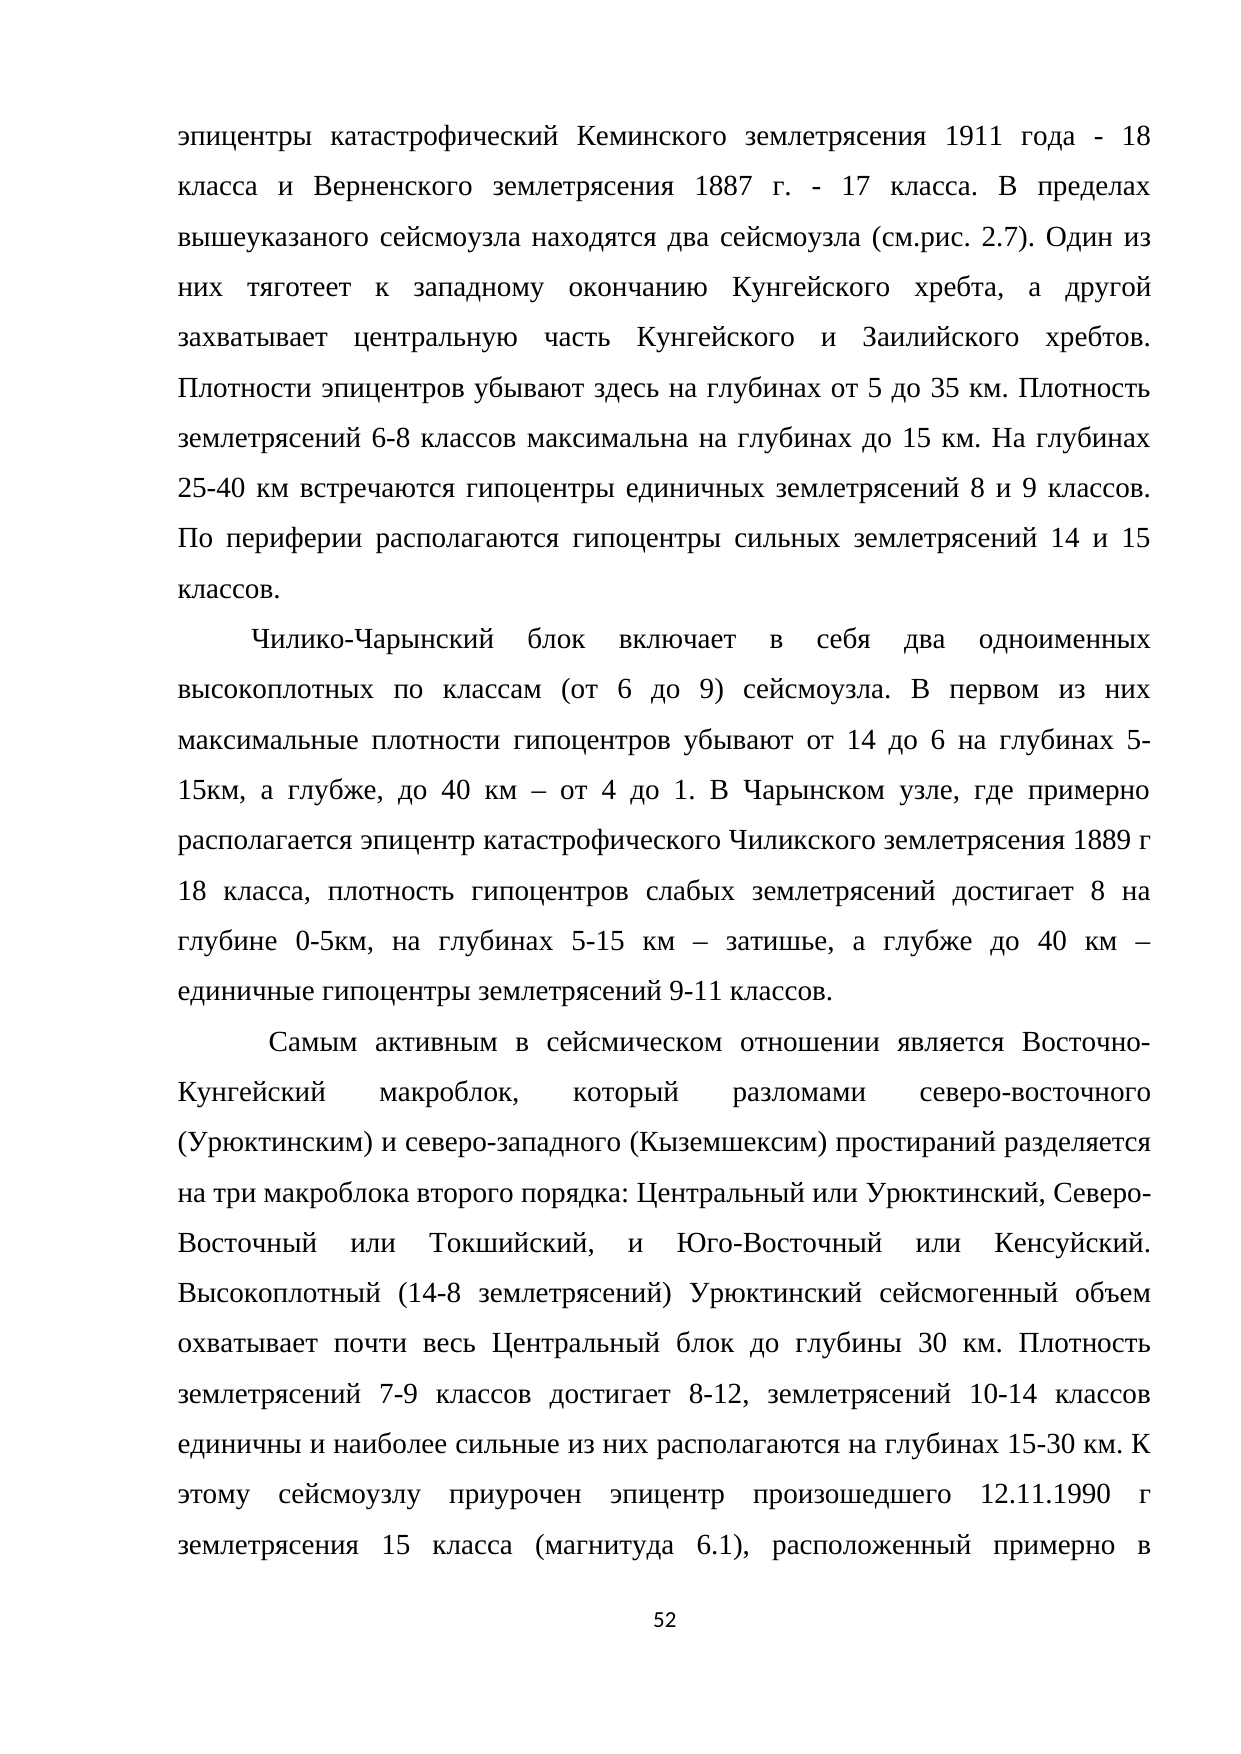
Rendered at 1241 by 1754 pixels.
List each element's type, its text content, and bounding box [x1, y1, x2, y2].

text Чилико-Чарынский блок включает в себя два одноименных высокоплотных по классам (от 6 до 9) сейсмоузла. В первом из них максимальные плотности гипоцентров убывают от 14 до 6 на глубинах 5-15км, а глубже, до 40 км – от 4 до 1. В Чарынском узле, где примерно располагается эпицентр катастрофического Чиликского землетрясения 1889 г 18 класса, плотность гипоцентров слабых землетрясений достигает 8 на глубине 0-5км, на глубинах 5-15 км – затишье, а глубже до 40 км – единичные гипоцентры землетрясений 9-11 классов. [177, 621, 1152, 1007]
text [177, 118, 1152, 604]
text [177, 1024, 1152, 1560]
